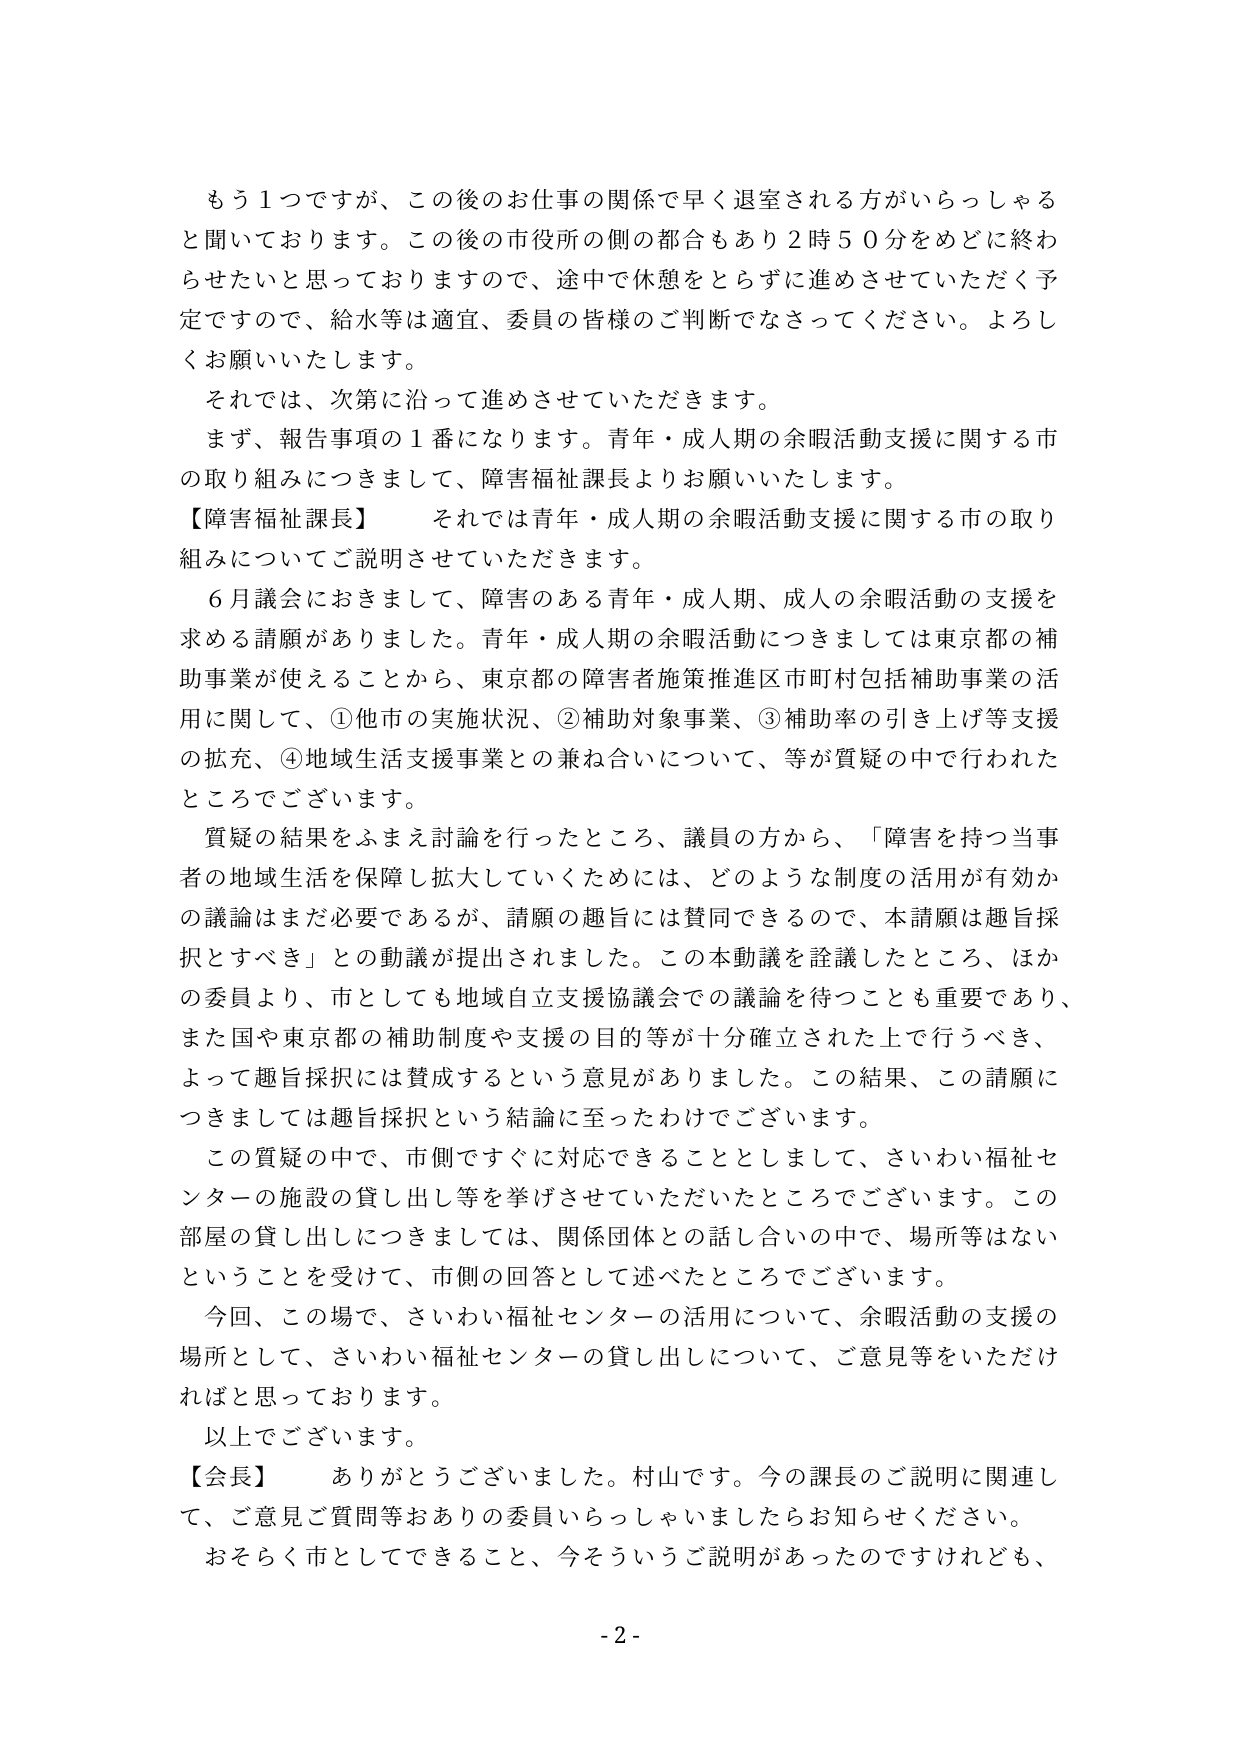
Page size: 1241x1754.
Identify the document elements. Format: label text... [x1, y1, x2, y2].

text 以上でございます。 [179, 1416, 1061, 1455]
text もう１つですが、この後のお仕事の関係で早く退室される方がいらっしゃると聞いております。この後の市役所の側の都合もあり２時５０分をめどに終わらせたいと思っておりますので、途中で休憩をとらずに進めさせていただく予定ですので、給水等は適宜、委員の皆様のご判断でなさってください。よろしくお願いいたします。 [179, 179, 1061, 378]
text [179, 1535, 1061, 1575]
text 【障害福祉課長】 それでは青年・成人期の余暇活動支援に関する市の取り組みについてご説明させていただきます。 [179, 498, 1061, 578]
text ６月議会におきまして、障害のある青年・成人期、成人の余暇活動の支援を求める請願がありました。青年・成人期の余暇活動につきましては東京都の補助事業が使えることから、東京都の障害者施策推進区市町村包括補助事業の活用に関して、①他市の実施状況、②補助対象事業、③補助率の引き上げ等支援の拡充、④地域生活支援事業との兼ね合いについて、等が質疑の中で行われたところでございます。 [179, 578, 1061, 817]
text 【会長】 ありがとうございました。村山です。今の課長のご説明に関連して、ご意見ご質問等おありの委員いらっしゃいましたらお知らせください。 [179, 1455, 1061, 1535]
text それでは、次第に沿って進めさせていただきます。 [179, 378, 1061, 418]
text この質疑の中で、市側ですぐに対応できることとしまして、さいわい福祉センターの施設の貸し出し等を挙げさせていただいたところでございます。この部屋の貸し出しにつきましては、関係団体との話し合いの中で、場所等はないということを受けて、市側の回答として述べたところでございます。 [179, 1136, 1061, 1296]
text 質疑の結果をふまえ討論を行ったところ、議員の方から、「障害を持つ当事者の地域生活を保障し拡大していくためには、どのような制度の活用が有効かの議論はまだ必要であるが、請願の趣旨には賛同できるので、本請願は趣旨採択とすべき」との動議が提出されました。この本動議を詮議したところ、ほかの委員より、市としても地域自立支援協議会での議論を待つことも重要であり、また国や東京都の補助制度や支援の目的等が十分確立された上で行うべき、よって趣旨採択には賛成するという意見がありました。この結果、この請願につきましては趣旨採択という結論に至ったわけでございます。 [179, 817, 1061, 1136]
text 今回、この場で、さいわい福祉センターの活用について、余暇活動の支援の場所として、さいわい福祉センターの貸し出しについて、ご意見等をいただければと思っております。 [179, 1296, 1061, 1416]
text まず、報告事項の１番になります。青年・成人期の余暇活動支援に関する市の取り組みにつきまして、障害福祉課長よりお願いいたします。 [179, 418, 1061, 498]
